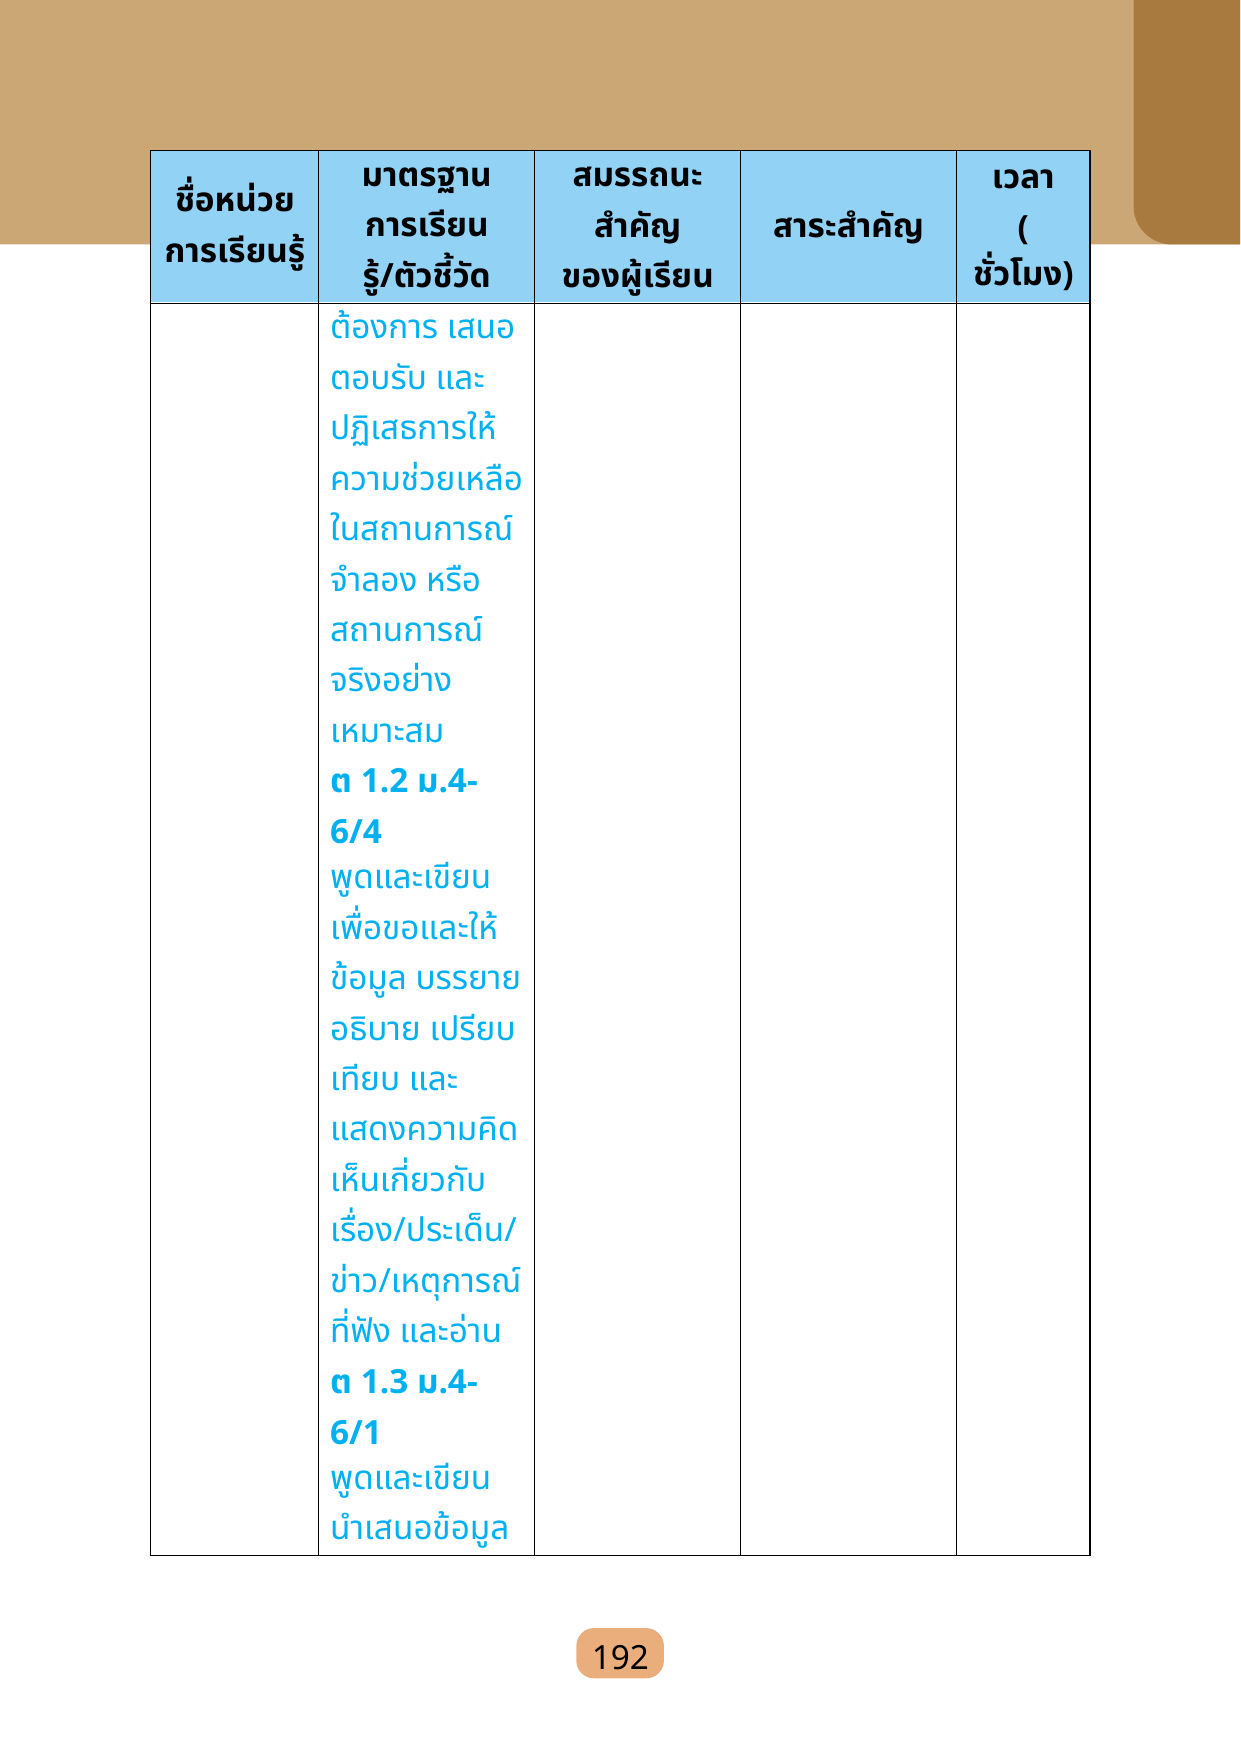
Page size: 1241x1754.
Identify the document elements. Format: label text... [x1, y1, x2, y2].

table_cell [535, 304, 740, 1555]
table_header สาระสำคัญ [741, 151, 956, 302]
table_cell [741, 304, 956, 1555]
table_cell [319, 304, 534, 1555]
table_header เวลา (ชั่วโมง) [957, 151, 1089, 302]
table_header ชื่อหน่วย การเรียนรู้ [151, 151, 318, 302]
table_header มาตรฐาน การเรียนรู้/ตัวชี้วัด [319, 151, 534, 302]
table_header สมรรถนะสำคัญ ของผู้เรียน [535, 151, 740, 302]
table_cell 8 [957, 304, 1089, 1555]
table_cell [151, 304, 318, 1555]
